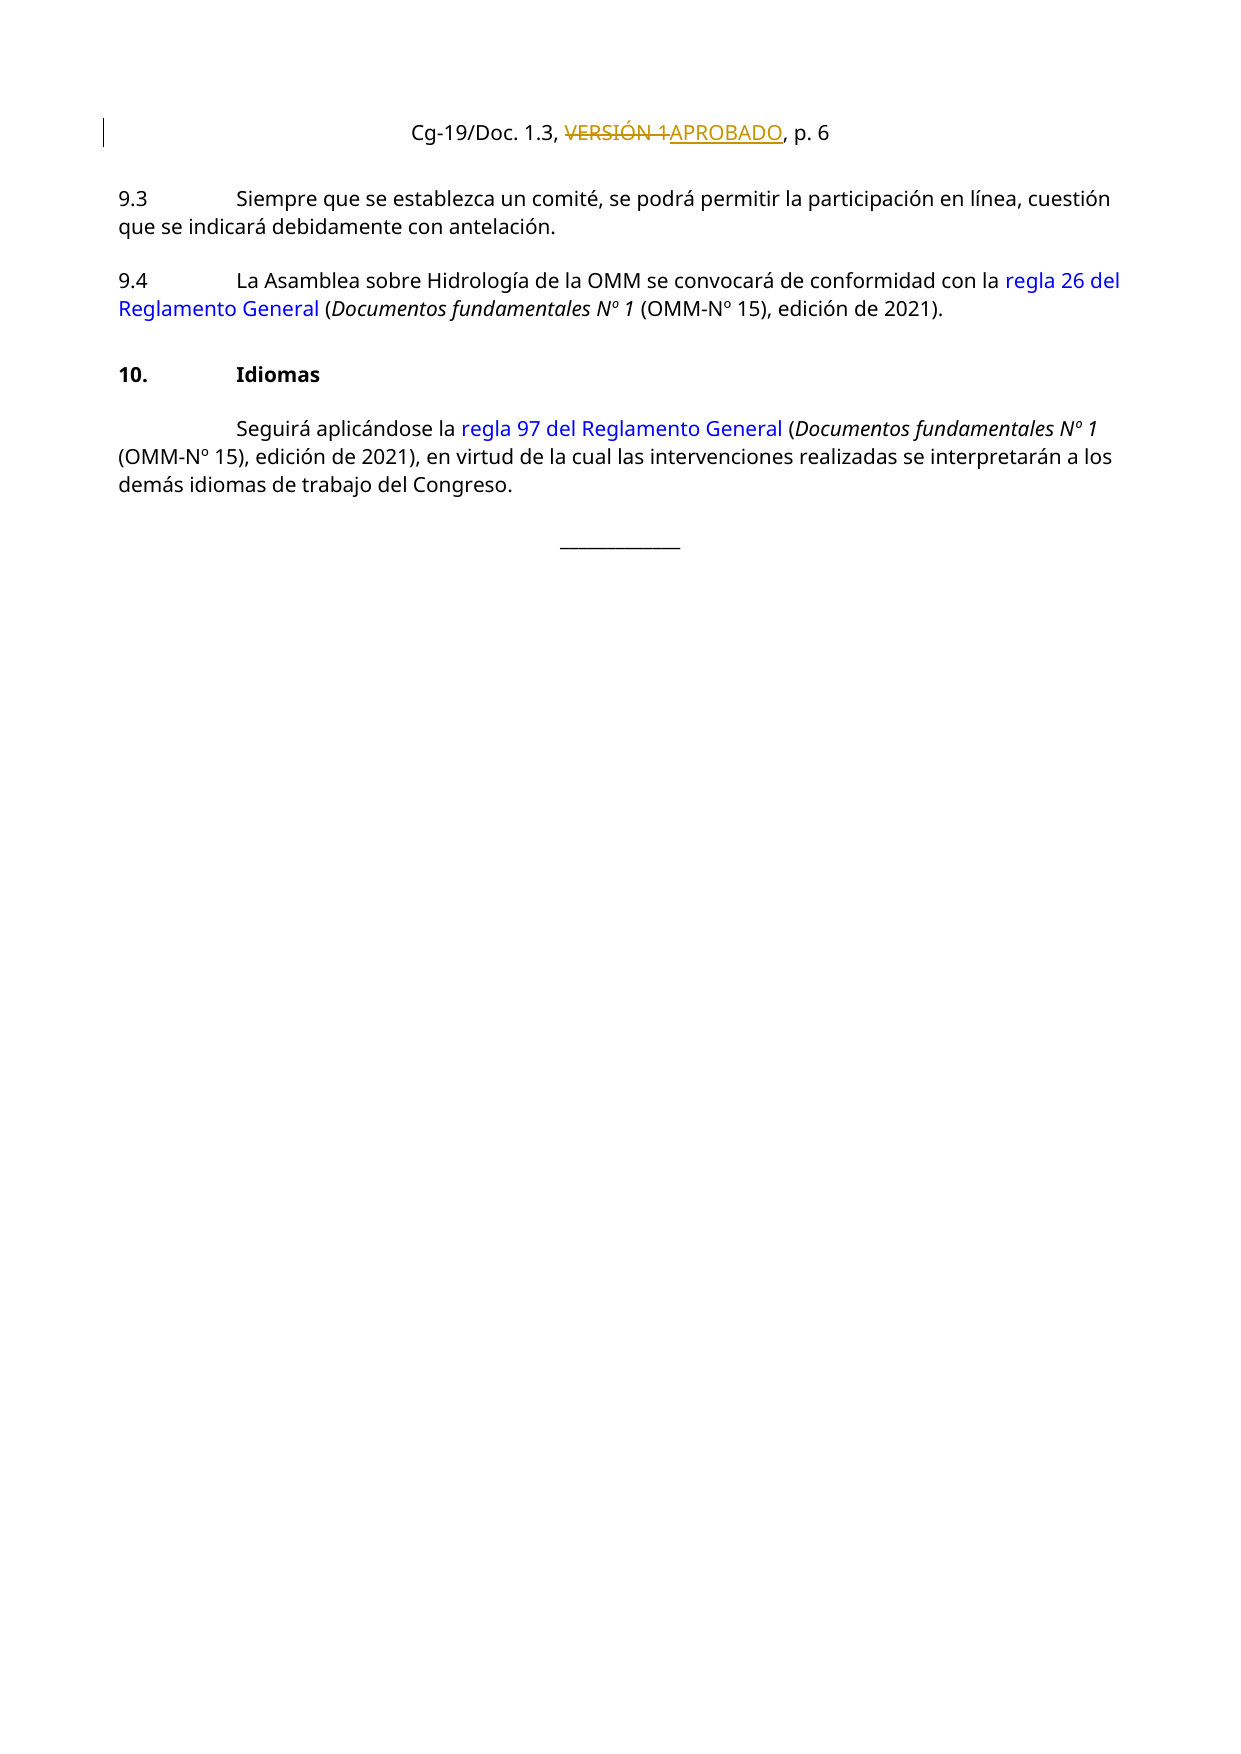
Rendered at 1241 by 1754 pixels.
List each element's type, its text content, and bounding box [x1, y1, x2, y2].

text 9.4 La Asamblea sobre Hidrología de la OMM se convocará de conformidad con la regla 26 del Reglamento General (Documentos fundamentales Nº 1 (OMM-Nº 15), edición de 2021). [118, 266, 1122, 323]
text 9.3 Siempre que se establezca un comité, se podrá permitir la participación en línea, cuestión que se indicará debidamente con antelación. [118, 184, 1122, 241]
text _____________ [118, 524, 1122, 552]
text 10. Idiomas [118, 360, 1122, 389]
text Seguirá aplicándose la regla 97 del Reglamento General (Documentos fundamentales Nº 1 (OMM-Nº 15), edición de 2021), en virtud de la cual las intervenciones realizadas se interpretarán a los demás idiomas de trabajo del Congreso. [118, 414, 1122, 499]
